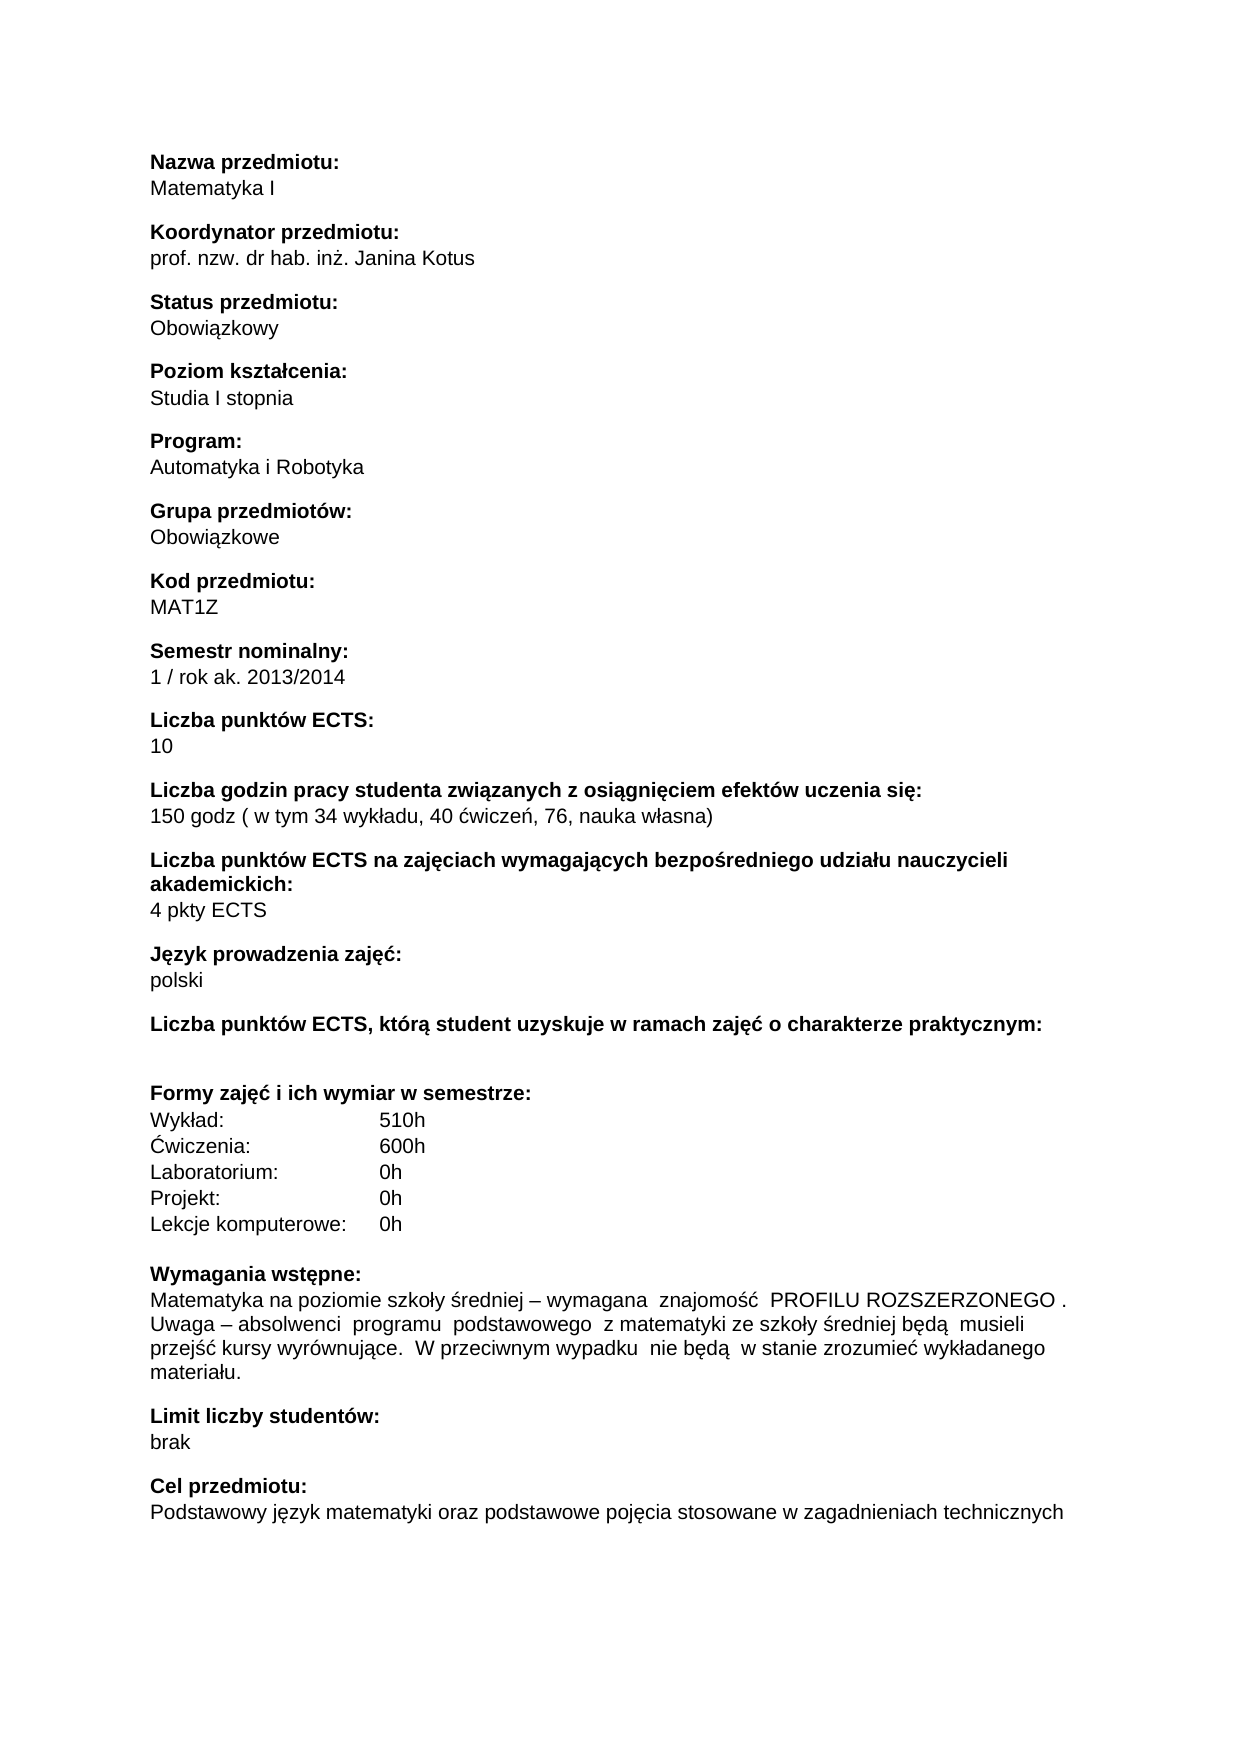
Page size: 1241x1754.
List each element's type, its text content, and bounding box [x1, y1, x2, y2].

text Cel przedmiotu: [150, 1473, 1090, 1497]
text Semestr nominalny: [150, 638, 1090, 662]
text Status przedmiotu: [150, 289, 1090, 313]
text Wymagania wstępne: [150, 1262, 1090, 1286]
table_cell 0h [369, 1210, 597, 1236]
text Koordynator przedmiotu: [150, 220, 1090, 244]
text brak [150, 1430, 1090, 1454]
table_cell Laboratorium: [140, 1160, 367, 1184]
text Poziom kształcenia: [150, 359, 1090, 383]
text Obowiązkowy [150, 316, 1090, 339]
text Język prowadzenia zajęć: [150, 942, 1090, 966]
text MAT1Z [150, 595, 1090, 619]
text Program: [150, 429, 1090, 453]
text prof. nzw. dr hab. inż. Janina Kotus [150, 246, 1090, 270]
table_cell 600h [369, 1132, 597, 1158]
text Liczba godzin pracy studenta związanych z osiągnięciem efektów uczenia się: [150, 778, 1090, 802]
text Matematyka na poziomie szkoły średniej – wymagana znajomość PROFILU ROZSZERZONEGO . Uwaga – absolwenci programu podstawowego z matematyki ze szkoły średniej będą musieli przejść kursy wyrównujące. W przeciwnym wypadku nie będą w stanie zrozumieć wykładanego materiału. [150, 1288, 1090, 1384]
text Formy zajęć i ich wymiar w semestrze: [150, 1081, 1090, 1105]
table_cell 0h [369, 1158, 597, 1184]
text 4 pkty ECTS [150, 898, 1090, 922]
text polski [150, 968, 1090, 992]
text Obowiązkowe [150, 525, 1090, 549]
table_cell Projekt: [140, 1186, 367, 1210]
table_header 510h [369, 1108, 597, 1132]
text Grupa przedmiotów: [150, 499, 1090, 523]
text Podstawowy język matematyki oraz podstawowe pojęcia stosowane w zagadnieniach technicznych [150, 1499, 1090, 1523]
text Limit liczby studentów: [150, 1404, 1090, 1428]
text 10 [150, 734, 1090, 758]
text 1 / rok ak. 2013/2014 [150, 664, 1090, 688]
text Kod przedmiotu: [150, 569, 1090, 593]
text Nazwa przedmiotu: [150, 150, 1090, 174]
table_cell 0h [369, 1184, 597, 1210]
text Liczba punktów ECTS na zajęciach wymagających bezpośredniego udziału nauczycieli akademickich: [150, 848, 1090, 896]
table_cell Lekcje komputerowe: [140, 1212, 367, 1236]
text 150 godz ( w tym 34 wykładu, 40 ćwiczeń, 76, nauka własna) [150, 804, 1090, 828]
text Matematyka I [150, 176, 1090, 200]
text Liczba punktów ECTS, którą student uzyskuje w ramach zajęć o charakterze praktycznym: [150, 1011, 1090, 1035]
text Automatyka i Robotyka [150, 455, 1090, 479]
text Liczba punktów ECTS: [150, 708, 1090, 732]
text Studia I stopnia [150, 385, 1090, 409]
table_header Wykład: [140, 1108, 367, 1132]
table_cell Ćwiczenia: [140, 1134, 367, 1158]
